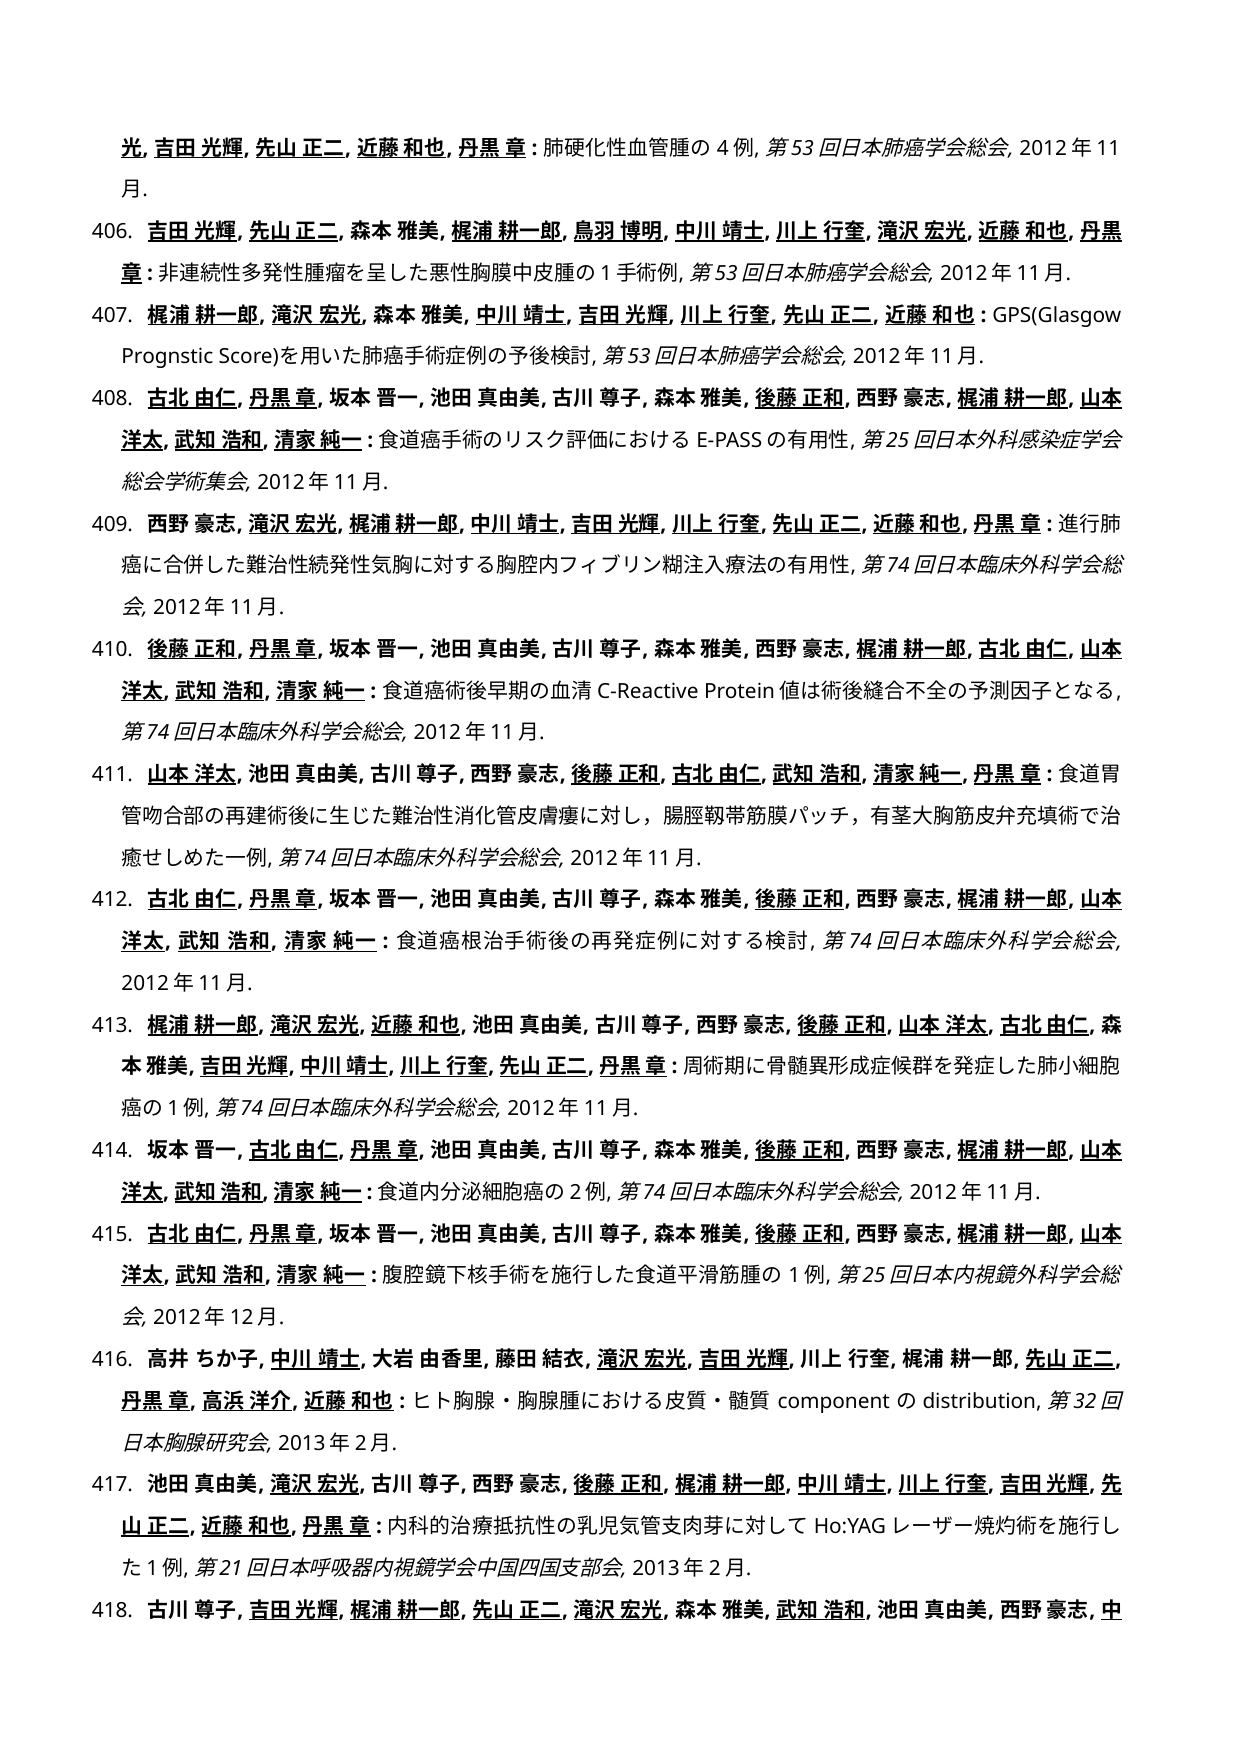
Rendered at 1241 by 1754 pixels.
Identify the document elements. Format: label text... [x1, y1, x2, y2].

list 後藤 正和, 丹黒 章, 坂本 晋一, 池田 真由美, 古川 尊子, 森本 雅美, 西野 豪志, 梶浦 耕一郎, 古北 由仁, 山本 洋太, 武知 浩和, 清家 純一 : 食道癌術後早期の血清C-Reactive Protein値は術後縫合不全の予測因子となる, 第74回日本臨床外科学会総会, 2012年11月. [92, 626, 1122, 752]
list 古北 由仁, 丹黒 章, 坂本 晋一, 池田 真由美, 古川 尊子, 森本 雅美, 後藤 正和, 西野 豪志, 梶浦 耕一郎, 山本 洋太, 武知 浩和, 清家 純一 : 腹腔鏡下核手術を施行した食道平滑筋腫の1例, 第25回日本内視鏡外科学会総会, 2012年12月. [92, 1211, 1122, 1336]
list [92, 1587, 1122, 1629]
list 古北 由仁, 丹黒 章, 坂本 晋一, 池田 真由美, 古川 尊子, 森本 雅美, 後藤 正和, 西野 豪志, 梶浦 耕一郎, 山本 洋太, 武知 浩和, 清家 純一 : 食道癌根治手術後の再発症例に対する検討, 第74回日本臨床外科学会総会, 2012年11月. [92, 877, 1122, 1002]
list 梶浦 耕一郎, 滝沢 宏光, 森本 雅美, 中川 靖士, 吉田 光輝, 川上 行奎, 先山 正二, 近藤 和也 : GPS(Glasgow Prognstic Score)を用いた肺癌手術症例の予後検討, 第53回日本肺癌学会総会, 2012年11月. [92, 292, 1122, 376]
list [92, 125, 1122, 209]
list 山本 洋太, 池田 真由美, 古川 尊子, 西野 豪志, 後藤 正和, 古北 由仁, 武知 浩和, 清家 純一, 丹黒 章 : 食道胃管吻合部の再建術後に生じた難治性消化管皮膚瘻に対し，腸脛靱帯筋膜パッチ，有茎大胸筋皮弁充填術で治癒せしめた一例, 第74回日本臨床外科学会総会, 2012年11月. [92, 752, 1122, 877]
list 坂本 晋一, 古北 由仁, 丹黒 章, 池田 真由美, 古川 尊子, 森本 雅美, 後藤 正和, 西野 豪志, 梶浦 耕一郎, 山本 洋太, 武知 浩和, 清家 純一 : 食道内分泌細胞癌の2例, 第74回日本臨床外科学会総会, 2012年11月. [92, 1128, 1122, 1211]
list 池田 真由美, 滝沢 宏光, 古川 尊子, 西野 豪志, 後藤 正和, 梶浦 耕一郎, 中川 靖士, 川上 行奎, 吉田 光輝, 先山 正二, 近藤 和也, 丹黒 章 : 内科的治療抵抗性の乳児気管支肉芽に対してHo:YAGレーザー焼灼術を施行した1例, 第21回日本呼吸器内視鏡学会中国四国支部会, 2013年2月. [92, 1462, 1122, 1587]
list 高井 ちか子, 中川 靖士, 大岩 由香里, 藤田 結衣, 滝沢 宏光, 吉田 光輝, 川上 行奎, 梶浦 耕一郎, 先山 正二, 丹黒 章, 高浜 洋介, 近藤 和也 : ヒト胸腺・胸腺腫における皮質・髄質 component の distribution, 第32回日本胸腺研究会, 2013年2月. [92, 1336, 1122, 1462]
list 西野 豪志, 滝沢 宏光, 梶浦 耕一郎, 中川 靖士, 吉田 光輝, 川上 行奎, 先山 正二, 近藤 和也, 丹黒 章 : 進行肺癌に合併した難治性続発性気胸に対する胸腔内フィブリン糊注入療法の有用性, 第74回日本臨床外科学会総会, 2012年11月. [92, 501, 1122, 626]
list 梶浦 耕一郎, 滝沢 宏光, 近藤 和也, 池田 真由美, 古川 尊子, 西野 豪志, 後藤 正和, 山本 洋太, 古北 由仁, 森本 雅美, 吉田 光輝, 中川 靖士, 川上 行奎, 先山 正二, 丹黒 章 : 周術期に骨髄異形成症候群を発症した肺小細胞癌の1例, 第74回日本臨床外科学会総会, 2012年11月. [92, 1002, 1122, 1128]
list 古北 由仁, 丹黒 章, 坂本 晋一, 池田 真由美, 古川 尊子, 森本 雅美, 後藤 正和, 西野 豪志, 梶浦 耕一郎, 山本 洋太, 武知 浩和, 清家 純一 : 食道癌手術のリスク評価におけるE-PASSの有用性, 第25回日本外科感染症学会総会学術集会, 2012年11月. [92, 376, 1122, 501]
list 吉田 光輝, 先山 正二, 森本 雅美, 梶浦 耕一郎, 鳥羽 博明, 中川 靖士, 川上 行奎, 滝沢 宏光, 近藤 和也, 丹黒 章 : 非連続性多発性腫瘤を呈した悪性胸膜中皮腫の1手術例, 第53回日本肺癌学会総会, 2012年11月. [92, 209, 1122, 292]
